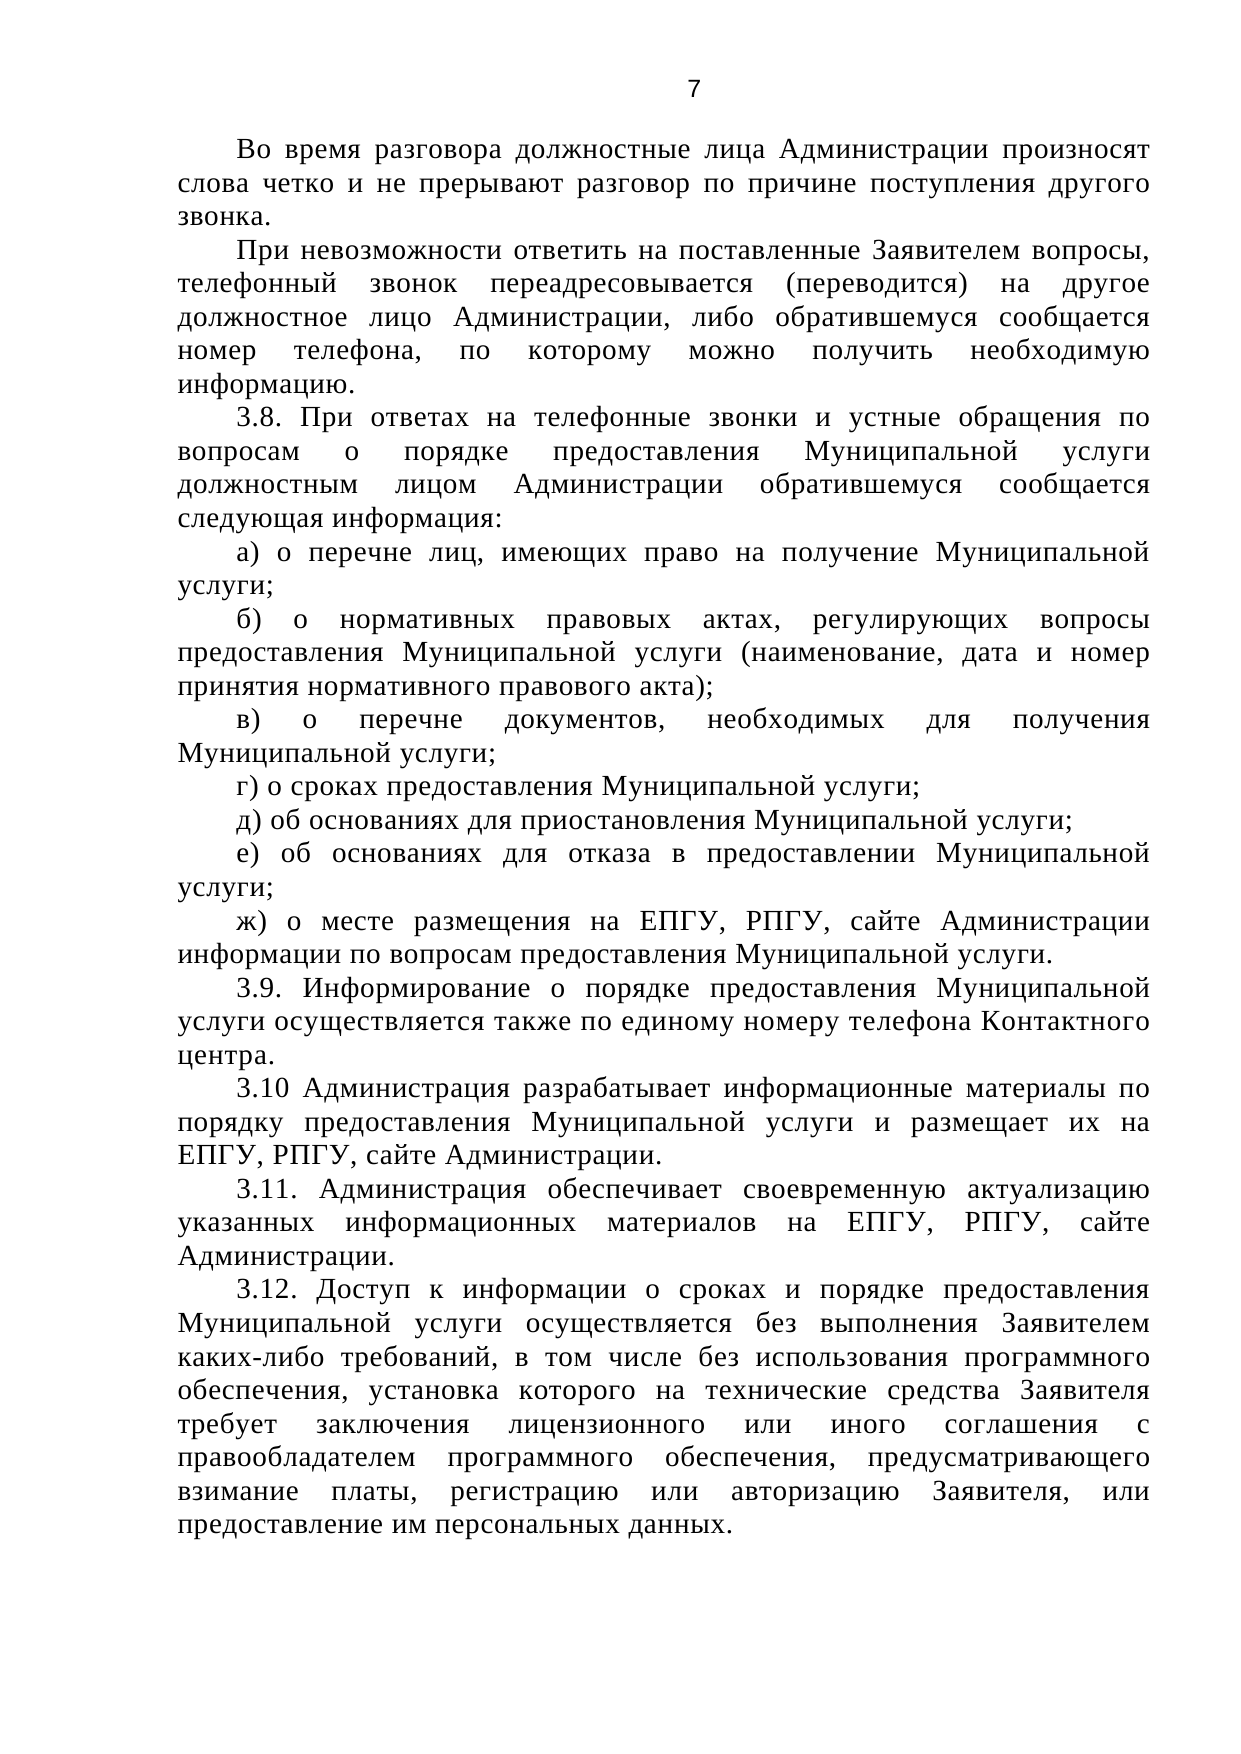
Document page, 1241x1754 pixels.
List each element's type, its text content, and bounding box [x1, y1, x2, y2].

text 3.12. Доступ к информации о сроках и порядке предоставления Муниципальной услуги осуществляется без выполнения Заявителем каких-либо требований, в том числе без использования программного обеспечения, установка которого на технические средства Заявителя требует заключения лицензионного или иного соглашения с правообладателем программного обеспечения, предусматривающего взимание платы, регистрацию или авторизацию Заявителя, или предоставление им персональных данных. [177, 1272, 1152, 1540]
text а) о перечне лиц, имеющих право на получение Муниципальной услуги; [177, 534, 1152, 601]
text в) о перечне документов, необходимых для получения Муниципальной услуги; [177, 701, 1152, 768]
text ж) о месте размещения на ЕПГУ, РПГУ, сайте Администрации информации по вопросам предоставления Муниципальной услуги. [177, 903, 1152, 970]
text б) о нормативных правовых актах, регулирующих вопросы предоставления Муниципальной услуги (наименование, дата и номер принятия нормативного правового акта); [177, 601, 1152, 701]
text 3.9. Информирование о порядке предоставления Муниципальной услуги осуществляется также по единому номеру телефона Контактного центра. [177, 970, 1152, 1070]
text г) о сроках предоставления Муниципальной услуги; [177, 768, 1152, 802]
text При невозможности ответить на поставленные Заявителем вопросы, телефонный звонок переадресовывается (переводится) на другое должностное лицо Администрации, либо обратившемуся сообщается номер телефона, по которому можно получить необходимую информацию. [177, 232, 1152, 399]
text 3.8. При ответах на телефонные звонки и устные обращения по вопросам о порядке предоставления Муниципальной услуги должностным лицом Администрации обратившемуся сообщается следующая информация: [177, 399, 1152, 534]
text 3.11. Администрация обеспечивает своевременную актуализацию указанных информационных материалов на ЕПГУ, РПГУ, сайте Администрации. [177, 1171, 1152, 1272]
text д) об основаниях для приостановления Муниципальной услуги; [177, 802, 1152, 836]
text Во время разговора должностные лица Администрации произносят слова четко и не прерывают разговор по причине поступления другого звонка. [177, 131, 1152, 232]
text е) об основаниях для отказа в предоставлении Муниципальной услуги; [177, 836, 1152, 903]
text 3.10 Администрация разрабатывает информационные материалы по порядку предоставления Муниципальной услуги и размещает их на ЕПГУ, РПГУ, сайте Администрации. [177, 1070, 1152, 1171]
